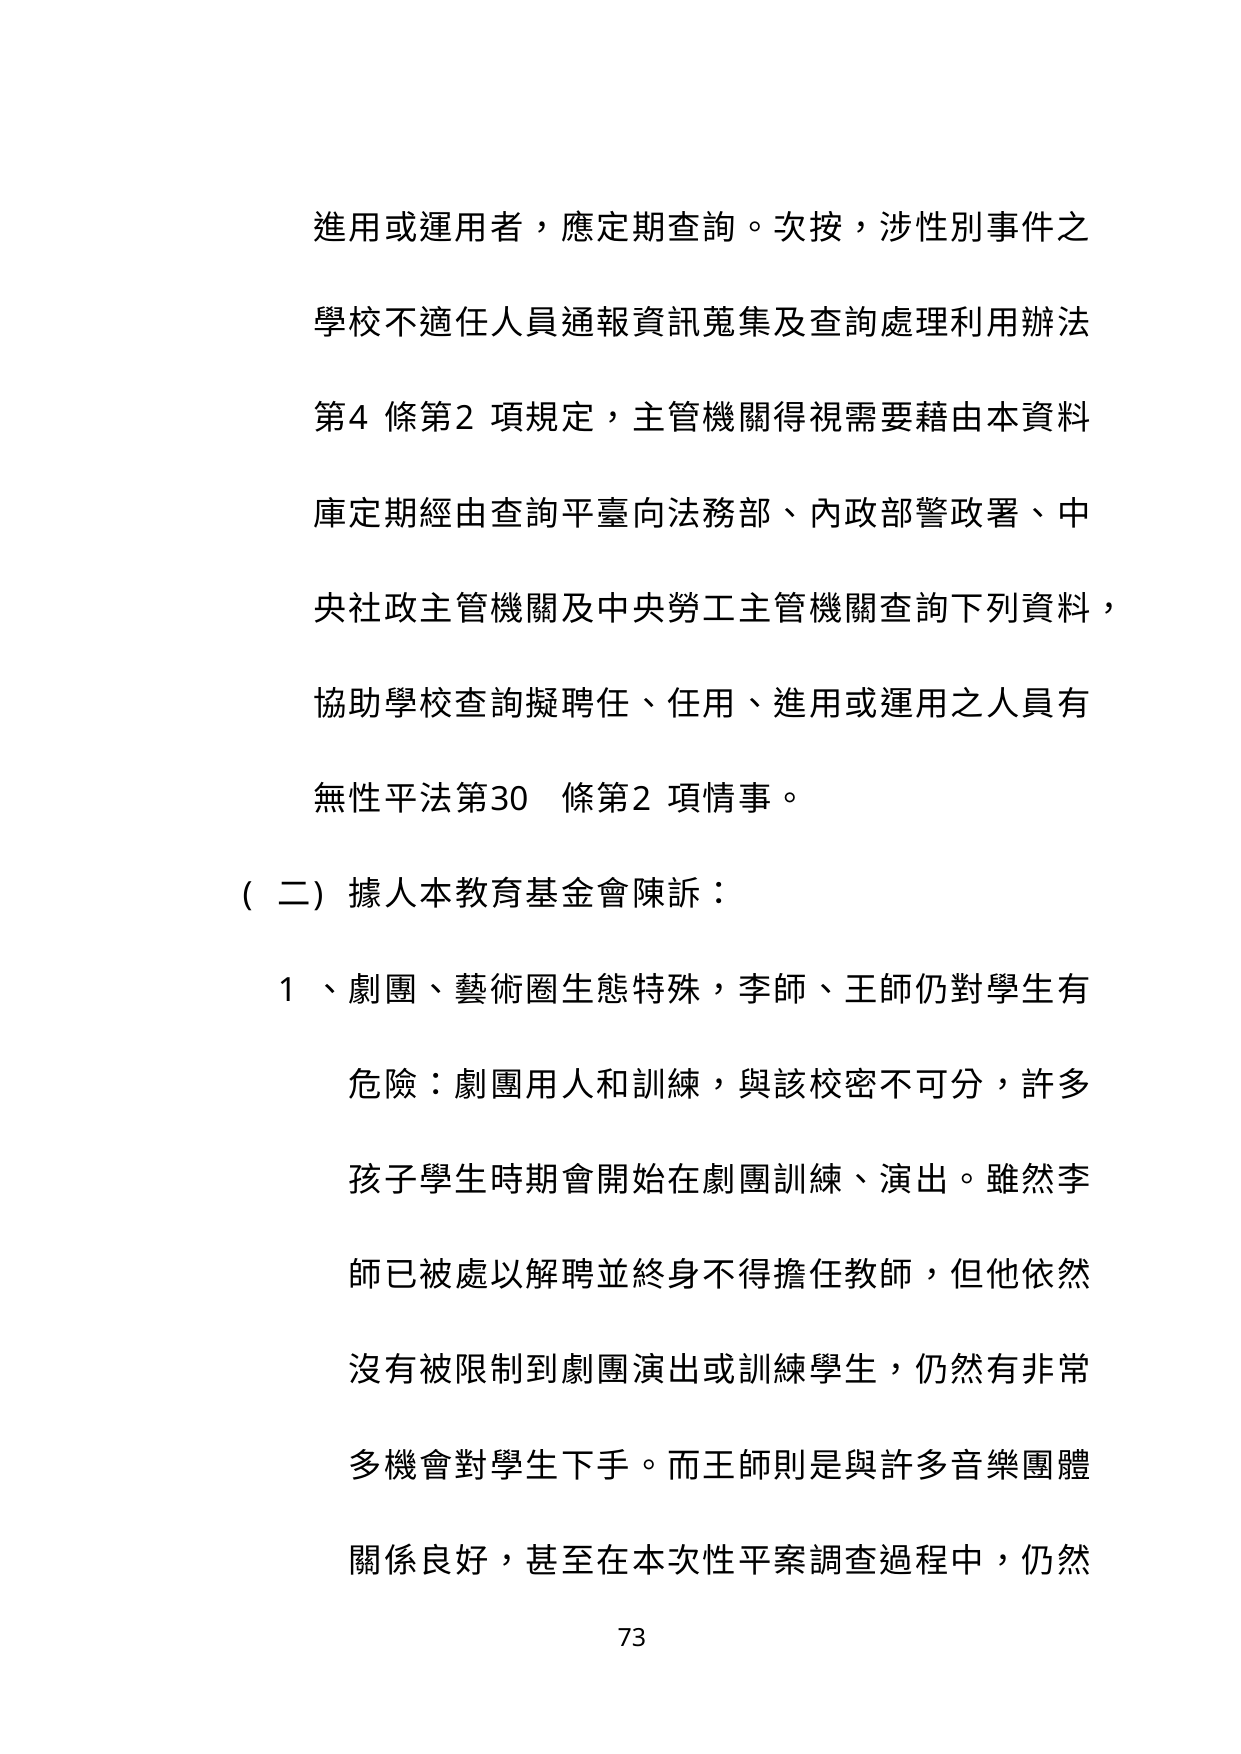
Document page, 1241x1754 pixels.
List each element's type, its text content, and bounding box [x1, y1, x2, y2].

subtitle 據人本教育基金會陳訴： [224, 844, 1092, 939]
